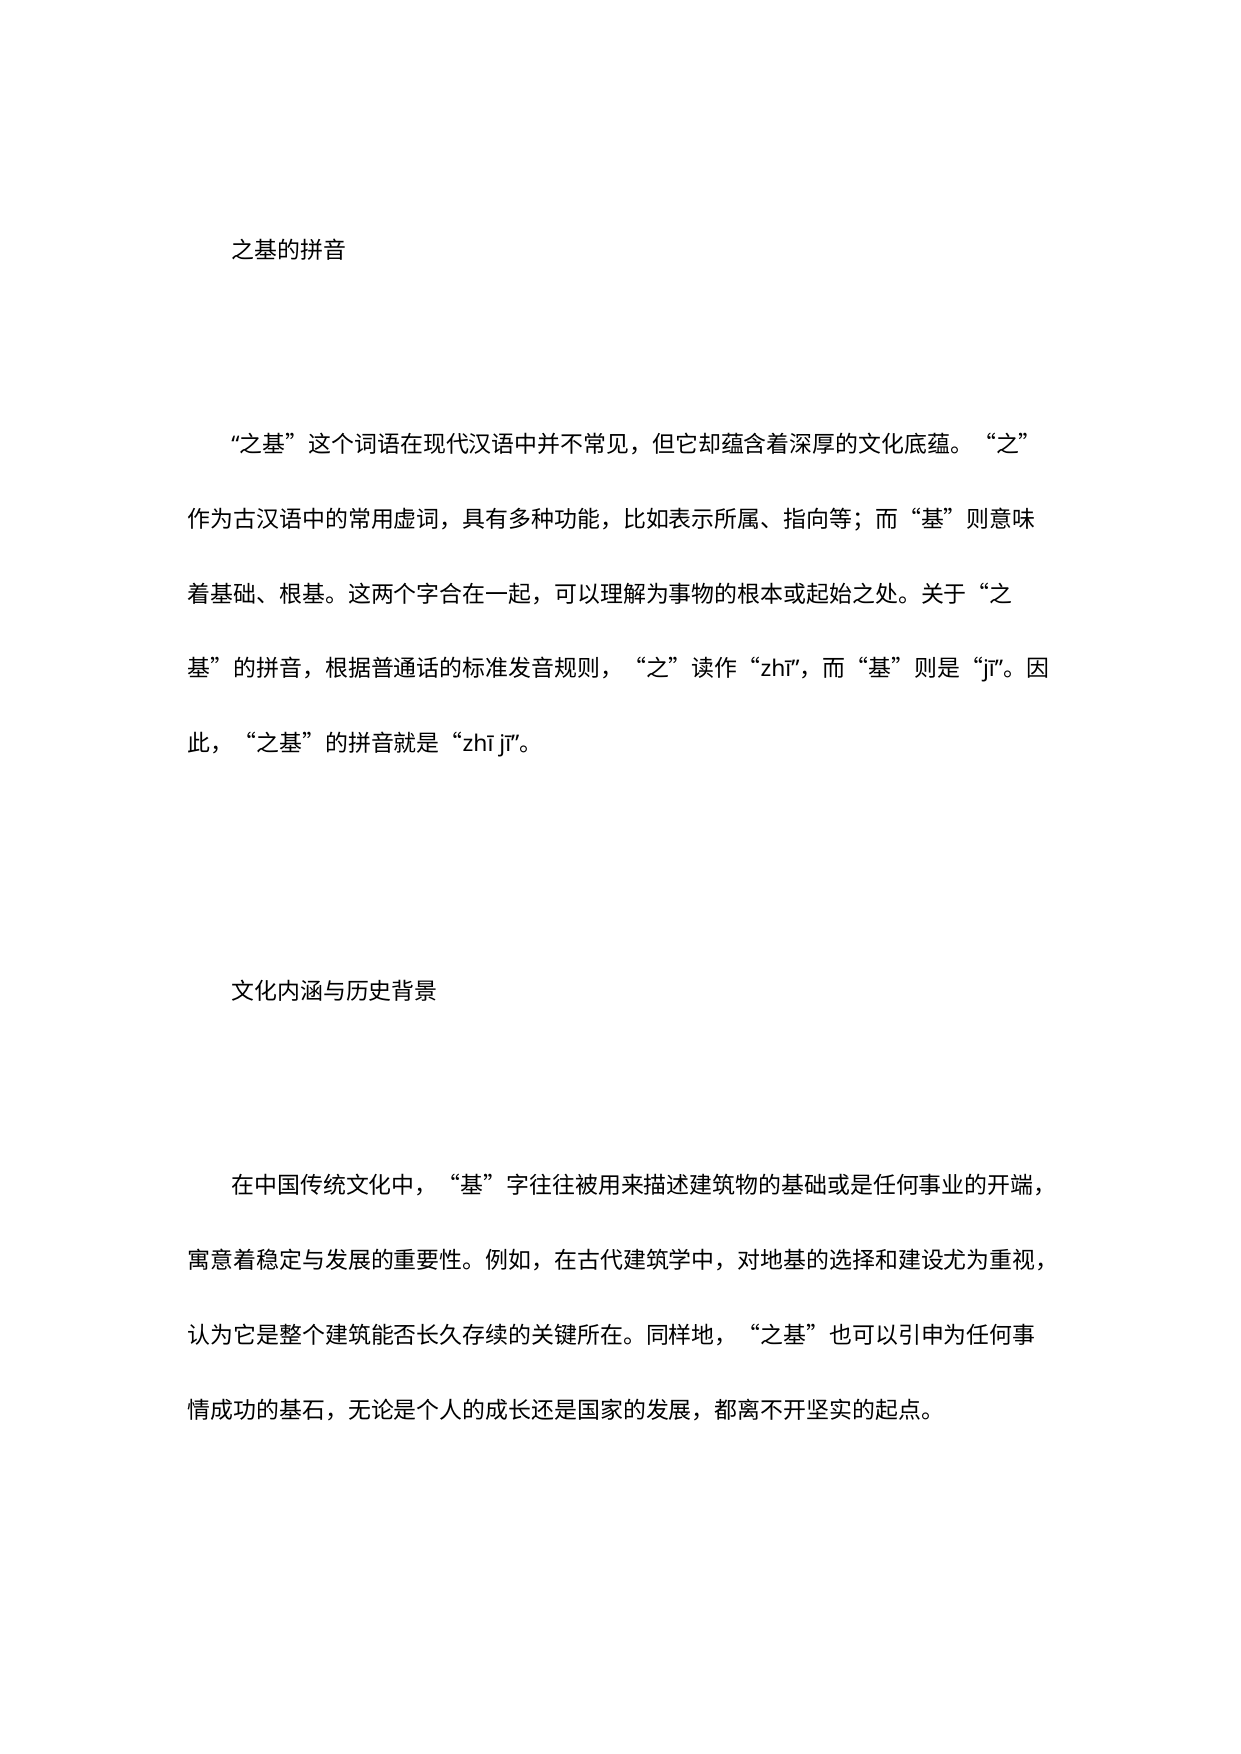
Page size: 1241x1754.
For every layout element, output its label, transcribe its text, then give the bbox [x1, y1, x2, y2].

text “之基”这个词语在现代汉语中并不常见，但它却蕴含着深厚的文化底蕴。“之”作为古汉语中的常用虚词，具有多种功能，比如表示所属、指向等；而“基”则意味着基础、根基。这两个字合在一起，可以理解为事物的根本或起始之处。关于“之基”的拼音，根据普通话的标准发音规则，“之”读作“zhī”，而“基”则是“jī”。因此，“之基”的拼音就是“zhī jī”。 [187, 410, 1053, 774]
text 文化内涵与历史背景 [187, 957, 1053, 1022]
text 之基的拼音 [187, 216, 1053, 281]
text 在中国传统文化中，“基”字往往被用来描述建筑物的基础或是任何事业的开端，寓意着稳定与发展的重要性。例如，在古代建筑学中，对地基的选择和建设尤为重视，认为它是整个建筑能否长久存续的关键所在。同样地，“之基”也可以引申为任何事情成功的基石，无论是个人的成长还是国家的发展，都离不开坚实的起点。 [187, 1152, 1053, 1441]
